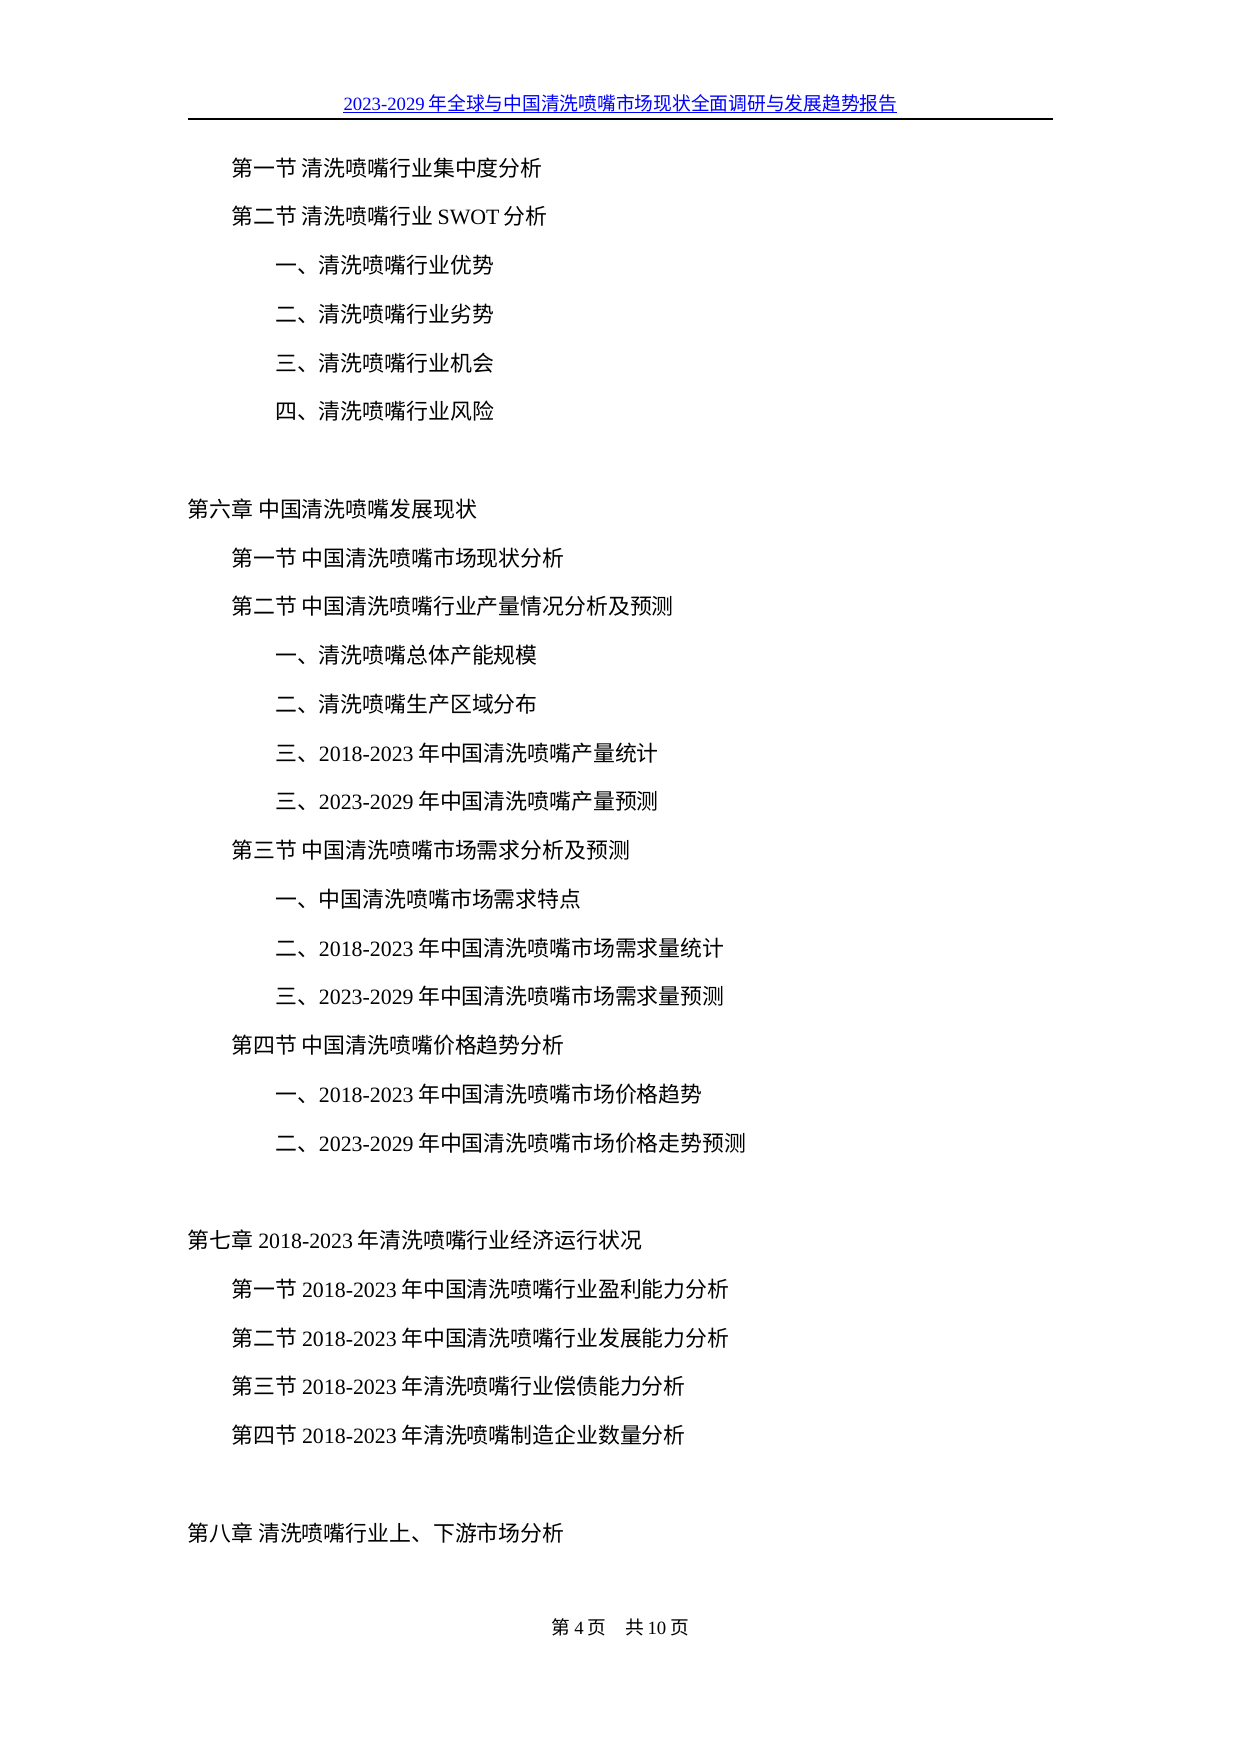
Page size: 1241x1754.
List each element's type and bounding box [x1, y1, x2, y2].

text [187, 150, 1053, 1548]
